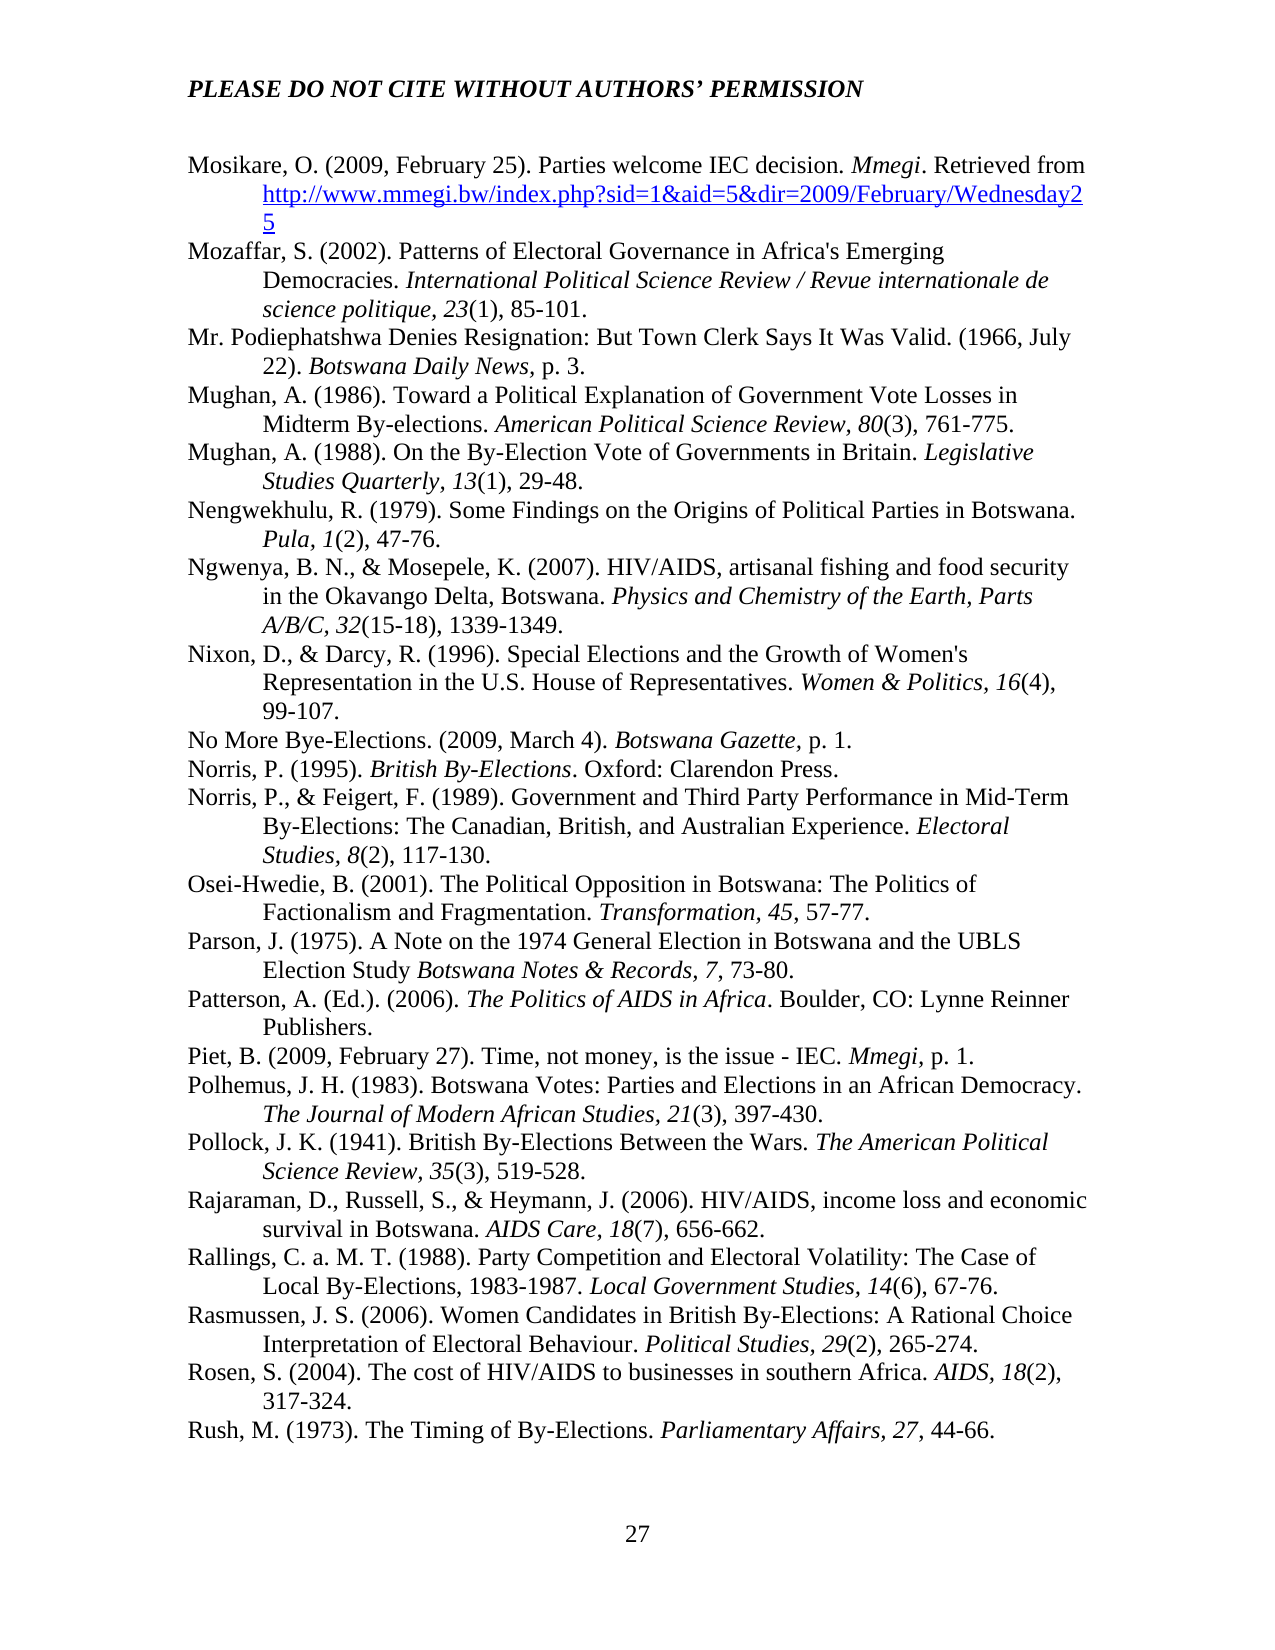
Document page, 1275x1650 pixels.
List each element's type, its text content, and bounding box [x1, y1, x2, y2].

text Rasmussen, J. S. (2006). Women Candidates in British By-Elections: A Rational Choice Interpretation of Electoral Behaviour. Political Studies, 29(2), 265-274. [187, 1300, 1087, 1357]
text Patterson, A. (Ed.). (2006). The Politics of AIDS in Africa. Boulder, CO: Lynne Reinner Publishers. [187, 984, 1087, 1041]
text Mughan, A. (1986). Toward a Political Explanation of Government Vote Losses in Midterm By-elections. American Political Science Review, 80(3), 761-775. [187, 380, 1087, 437]
text Piet, B. (2009, February 27). Time, not money, is the issue - IEC. Mmegi, p. 1. [187, 1041, 1087, 1070]
text Norris, P., & Feigert, F. (1989). Government and Third Party Performance in Mid-Term By-Elections: The Canadian, British, and Australian Experience. Electoral Studies, 8(2), 117-130. [187, 782, 1087, 869]
text Mughan, A. (1988). On the By-Election Vote of Governments in Britain. Legislative Studies Quarterly, 13(1), 29-48. [187, 437, 1087, 495]
text Rosen, S. (2004). The cost of HIV/AIDS to businesses in southern Africa. AIDS, 18(2), 317-324. [187, 1357, 1087, 1415]
text Polhemus, J. H. (1983). Botswana Votes: Parties and Elections in an African Democracy. The Journal of Modern African Studies, 21(3), 397-430. [187, 1070, 1087, 1127]
text Mozaffar, S. (2002). Patterns of Electoral Governance in Africa's Emerging Democracies. International Political Science Review / Revue internationale de science politique, 23(1), 85-101. [187, 236, 1087, 322]
text Osei-Hwedie, B. (2001). The Political Opposition in Botswana: The Politics of Factionalism and Fragmentation. Transformation, 45, 57-77. [187, 869, 1087, 926]
text Rush, M. (1973). The Timing of By-Elections. Parliamentary Affairs, 27, 44-66. [187, 1415, 1087, 1444]
text Rajaraman, D., Russell, S., & Heymann, J. (2006). HIV/AIDS, income loss and economic survival in Botswana. AIDS Care, 18(7), 656-662. [187, 1185, 1087, 1242]
text Ngwenya, B. N., & Mosepele, K. (2007). HIV/AIDS, artisanal fishing and food security in the Okavango Delta, Botswana. Physics and Chemistry of the Earth, Parts A/B/C, 32(15-18), 1339-1349. [187, 552, 1087, 639]
text Rallings, C. a. M. T. (1988). Party Competition and Electoral Volatility: The Case of Local By-Elections, 1983-1987. Local Government Studies, 14(6), 67-76. [187, 1242, 1087, 1300]
text Nixon, D., & Darcy, R. (1996). Special Elections and the Growth of Women's Representation in the U.S. House of Representatives. Women & Politics, 16(4), 99-107. [187, 639, 1087, 725]
text Pollock, J. K. (1941). British By-Elections Between the Wars. The American Political Science Review, 35(3), 519-528. [187, 1127, 1087, 1185]
text Parson, J. (1975). A Note on the 1974 General Election in Botswana and the UBLS Election Study Botswana Notes & Records, 7, 73-80. [187, 926, 1087, 984]
text No More Bye-Elections. (2009, March 4). Botswana Gazette, p. 1. [187, 725, 1087, 754]
text Norris, P. (1995). British By-Elections. Oxford: Clarendon Press. [187, 754, 1087, 782]
text Mr. Podiephatshwa Denies Resignation: But Town Clerk Says It Was Valid. (1966, July 22). Botswana Daily News, p. 3. [187, 322, 1087, 380]
text Mosikare, O. (2009, February 25). Parties welcome IEC decision. Mmegi. Retrieved from http://www.mmegi.bw/index.php?sid=1&aid=5&dir=2009/February/Wednesday25 [187, 150, 1087, 236]
text Nengwekhulu, R. (1979). Some Findings on the Origins of Political Parties in Botswana. Pula, 1(2), 47-76. [187, 495, 1087, 552]
